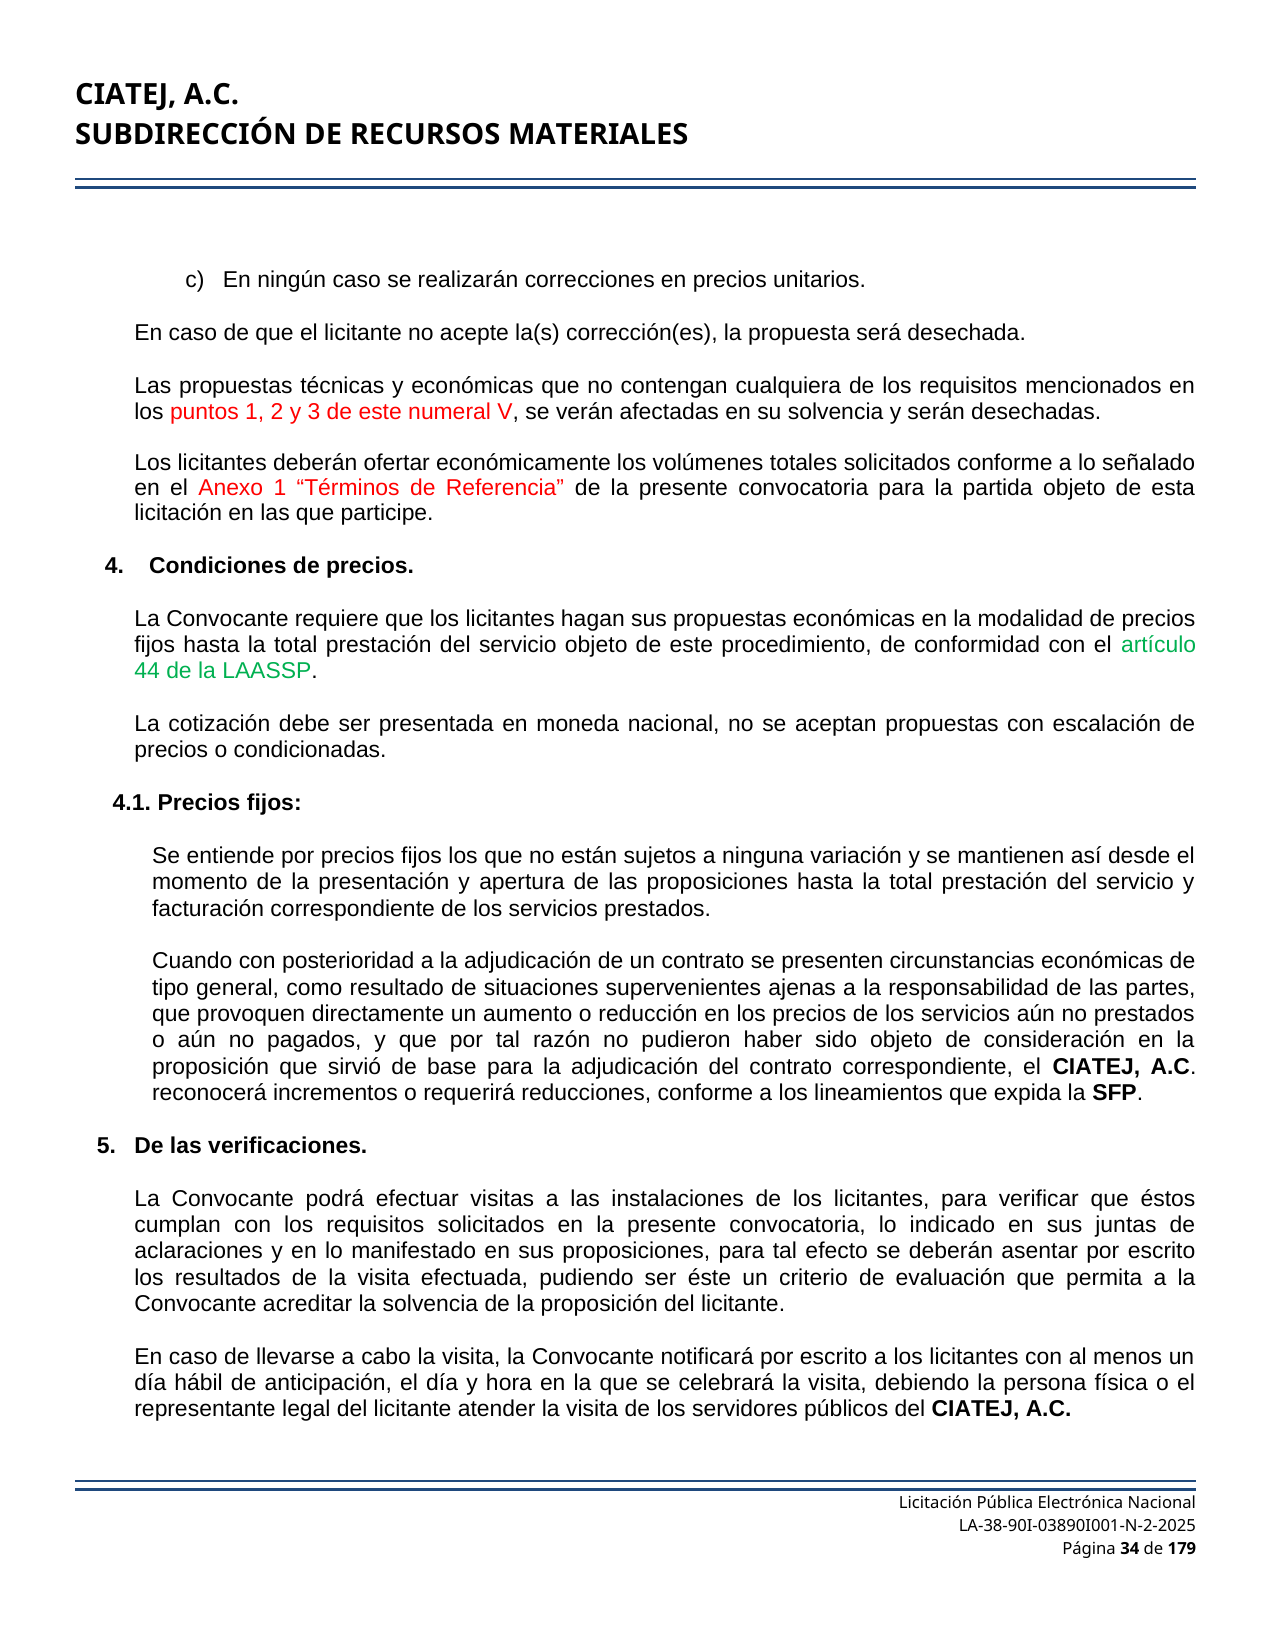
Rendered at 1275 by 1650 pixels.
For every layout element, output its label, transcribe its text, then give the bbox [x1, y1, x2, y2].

list Precios fijos: [112, 789, 1196, 816]
list Condiciones de precios. [104, 552, 1196, 578]
list La Convocante podrá efectuar visitas a las instalaciones de los licitantes, para verificar que éstos cumplan con los requisitos solicitados en la presente convocatoria, lo indicado en sus juntas de aclaraciones y en lo manifestado en sus proposiciones, para tal efecto se deberán asentar por escrito los resultados de la visita efectuada, pudiendo ser éste un criterio de evaluación que permita a la Convocante acreditar la solvencia de la proposición del licitante. [134, 1184, 1196, 1316]
text Se entiende por precios fijos los que no están sujetos a ninguna variación y se mantienen así desde el momento de la presentación y apertura de las proposiciones hasta la total prestación del servicio y facturación correspondiente de los servicios prestados. [152, 842, 1196, 921]
list De las verificaciones. [97, 1132, 1196, 1158]
list La Convocante requiere que los licitantes hagan sus propuestas económicas en la modalidad de precios fijos hasta la total prestación del servicio objeto de este procedimiento, de conformidad con el artículo 44 de la LAASSP. [134, 605, 1196, 684]
text Cuando con posterioridad a la adjudicación de un contrato se presenten circunstancias económicas de tipo general, como resultado de situaciones supervenientes ajenas a la responsabilidad de las partes, que provoquen directamente un aumento o reducción en los precios de los servicios aún no prestados o aún no pagados, y que por tal razón no pudieron haber sido objeto de consideración en la proposición que sirvió de base para la adjudicación del contrato correspondiente, el CIATEJ, A.C. reconocerá incrementos o requerirá reducciones, conforme a los lineamientos que expida la SFP. [152, 947, 1196, 1105]
list La cotización debe ser presentada en moneda nacional, no se aceptan propuestas con escalación de precios o condicionadas. [134, 710, 1196, 763]
list Las propuestas técnicas y económicas que no contengan cualquiera de los requisitos mencionados en los puntos 1, 2 y 3 de este numeral V, se verán afectadas en su solvencia y serán desechadas. [134, 372, 1196, 424]
list En caso de que el licitante no acepte la(s) corrección(es), la propuesta será desechada. [134, 319, 1196, 345]
list En ningún caso se realizarán correcciones en precios unitarios. [185, 266, 1196, 292]
list En caso de llevarse a cabo la visita, la Convocante notificará por escrito a los licitantes con al menos un día hábil de anticipación, el día y hora en la que se celebrará la visita, debiendo la persona física o el representante legal del licitante atender la visita de los servidores públicos del CIATEJ, A.C. [134, 1343, 1196, 1422]
text Los licitantes deberán ofertar económicamente los volúmenes totales solicitados conforme a lo señalado en el Anexo 1 “Términos de Referencia” de la presente convocatoria para la partida objeto de esta licitación en las que participe. [134, 451, 1196, 526]
